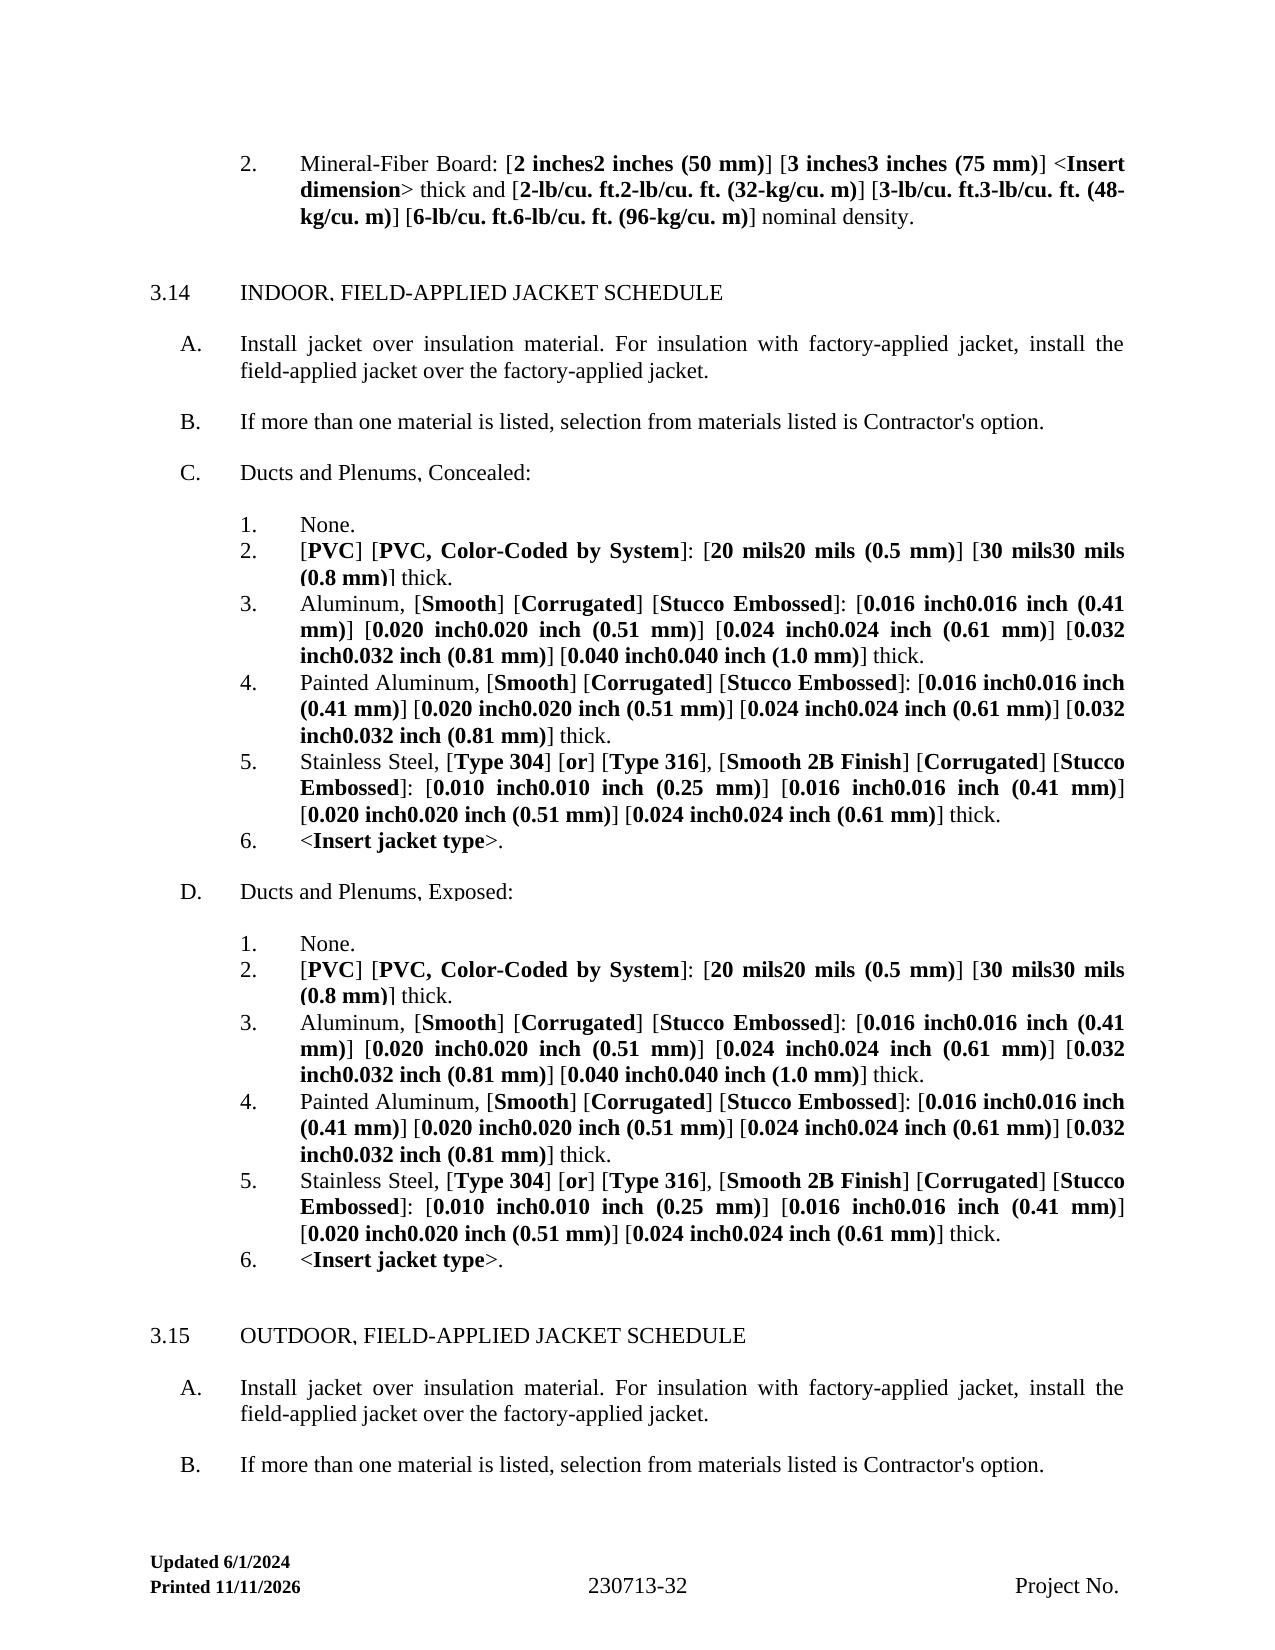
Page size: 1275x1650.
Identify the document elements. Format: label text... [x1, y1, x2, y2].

text <Insert jacket type>. [240, 1246, 1125, 1272]
text If more than one material is listed, selection from materials listed is Contractor's option. [180, 408, 1125, 434]
text Aluminum, [Smooth] [Corrugated] [Stucco Embossed]: [0.016 inch0.016 inch (0.41 mm)] [0.020 inch0.020 inch (0.51 mm)] [0.024 inch0.024 inch (0.61 mm)] [0.032 inch0.032 inch (0.81 mm)] [0.040 inch0.040 inch (1.0 mm)] thick. [240, 590, 1125, 669]
text [PVC] [PVC, Color-Coded by System]: [20 mils20 mils (0.5 mm)] [30 mils30 mils (0.8 mm)] thick. [240, 537, 1125, 586]
text Aluminum, [Smooth] [Corrugated] [Stucco Embossed]: [0.016 inch0.016 inch (0.41 mm)] [0.020 inch0.020 inch (0.51 mm)] [0.024 inch0.024 inch (0.61 mm)] [0.032 inch0.032 inch (0.81 mm)] [0.040 inch0.040 inch (1.0 mm)] thick. [240, 1009, 1125, 1088]
text INDOOR, FIELD-APPLIED JACKET SCHEDULE [150, 279, 1125, 301]
text [PVC] [PVC, Color-Coded by System]: [20 mils20 mils (0.5 mm)] [30 mils30 mils (0.8 mm)] thick. [240, 956, 1125, 1005]
text <Insert jacket type>. [240, 827, 1125, 853]
text Install jacket over insulation material. For insulation with factory-applied jacket, install the field-applied jacket over the factory-applied jacket. [180, 1374, 1125, 1426]
text None. [240, 511, 1125, 537]
text None. [240, 930, 1125, 956]
text OUTDOOR, FIELD-APPLIED JACKET SCHEDULE [150, 1322, 1125, 1345]
text If more than one material is listed, selection from materials listed is Contractor's option. [180, 1451, 1125, 1478]
text Install jacket over insulation material. For insulation with factory-applied jacket, install the field-applied jacket over the factory-applied jacket. [180, 330, 1125, 383]
text Ducts and Plenums, Exposed: [180, 878, 1125, 901]
text Ducts and Plenums, Concealed: [180, 459, 1125, 482]
